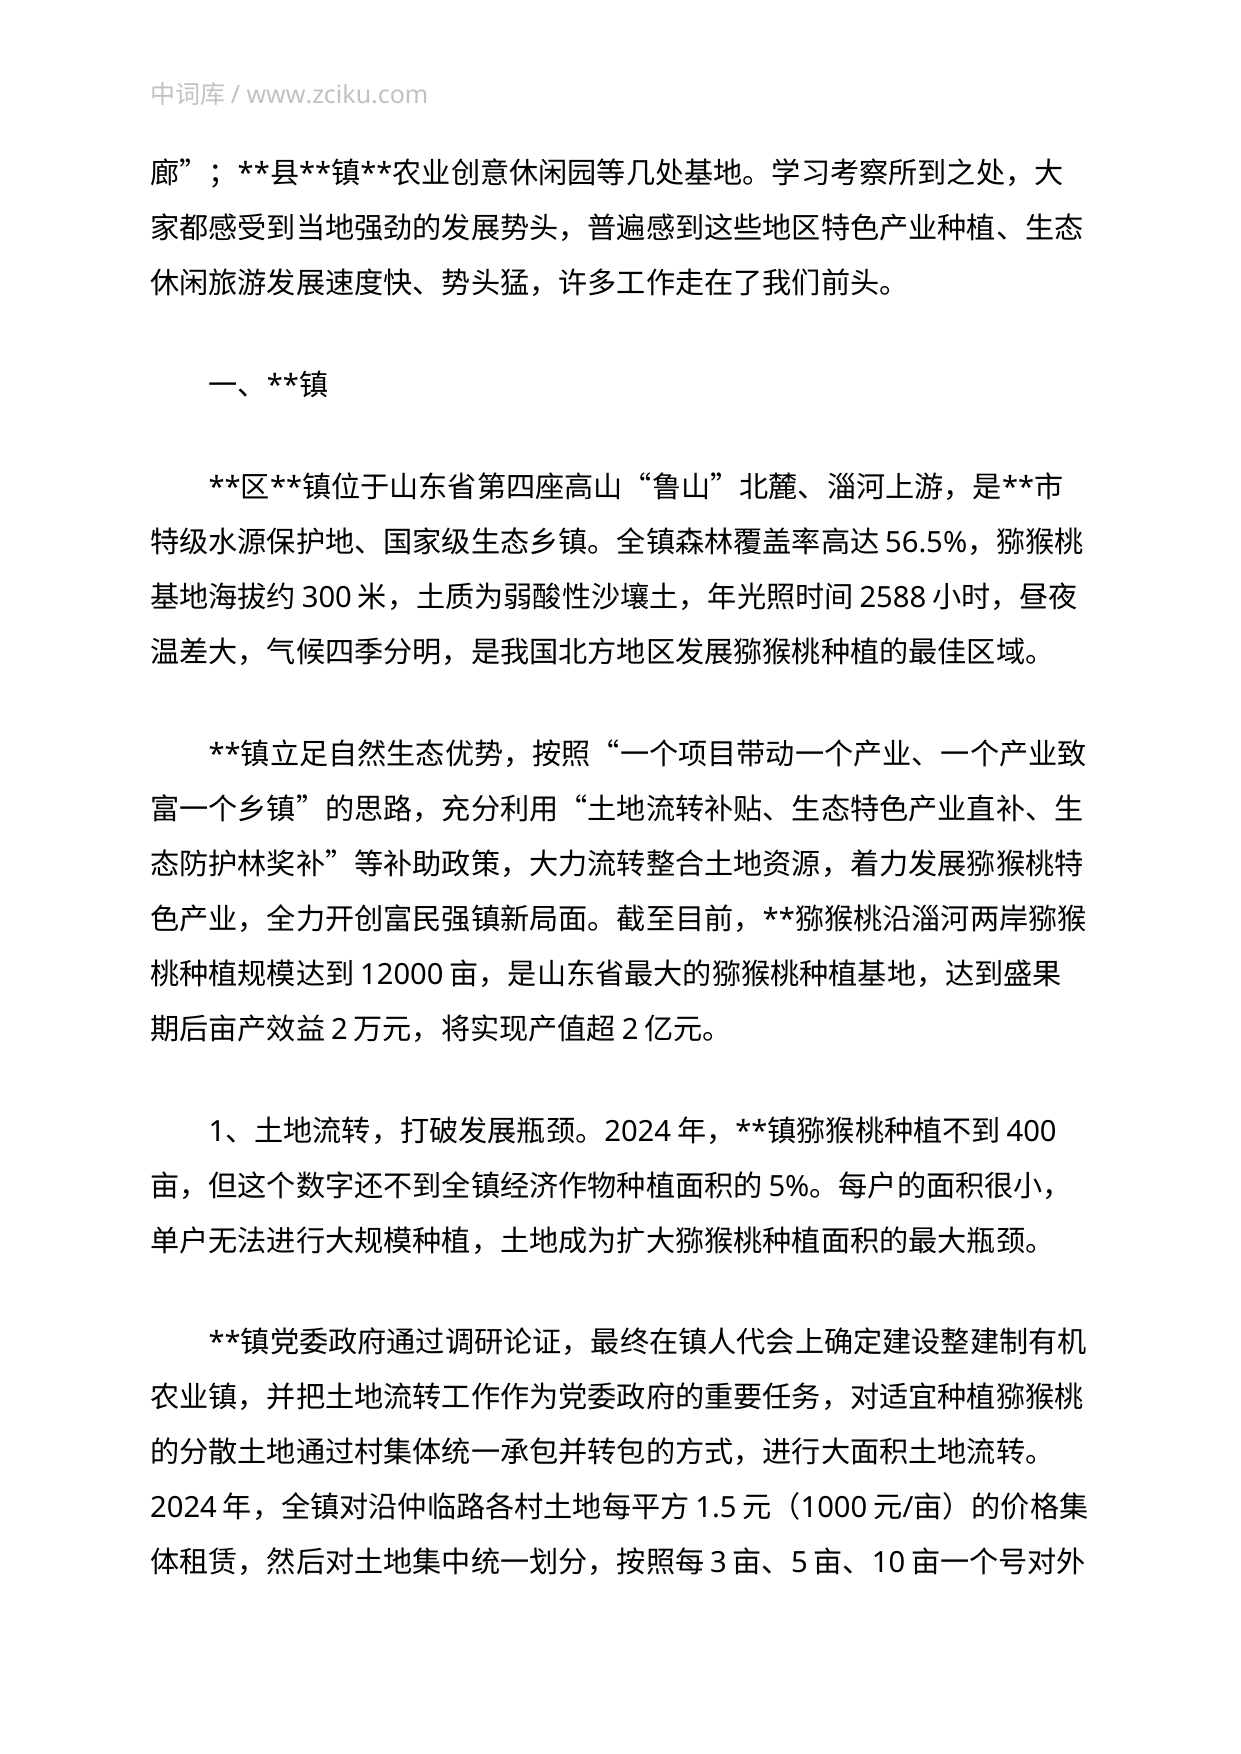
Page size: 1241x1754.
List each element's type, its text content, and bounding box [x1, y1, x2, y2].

text **镇立足自然生态优势，按照“一个项目带动一个产业、一个产业致富一个乡镇”的思路，充分利用“土地流转补贴、生态特色产业直补、生态防护林奖补”等补助政策，大力流转整合土地资源，着力发展猕猴桃特色产业，全力开创富民强镇新局面。截至目前，**猕猴桃沿淄河两岸猕猴桃种植规模达到12000亩，是山东省最大的猕猴桃种植基地，达到盛果期后亩产效益2万元，将实现产值超2亿元。 [150, 730, 1090, 1048]
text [150, 1319, 1090, 1581]
text **区**镇位于山东省第四座高山“鲁山”北麓、淄河上游，是**市特级水源保护地、国家级生态乡镇。全镇森林覆盖率高达56.5%，猕猴桃基地海拔约300米，土质为弱酸性沙壤土，年光照时间2588小时，昼夜温差大，气候四季分明，是我国北方地区发展猕猴桃种植的最佳区域。 [150, 464, 1090, 671]
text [150, 150, 1090, 302]
text 1、土地流转，打破发展瓶颈。2024年，**镇猕猴桃种植不到400亩，但这个数字还不到全镇经济作物种植面积的5%。每户的面积很小，单户无法进行大规模种植，土地成为扩大猕猴桃种植面积的最大瓶颈。 [150, 1107, 1090, 1259]
text 一、**镇 [150, 362, 1090, 404]
